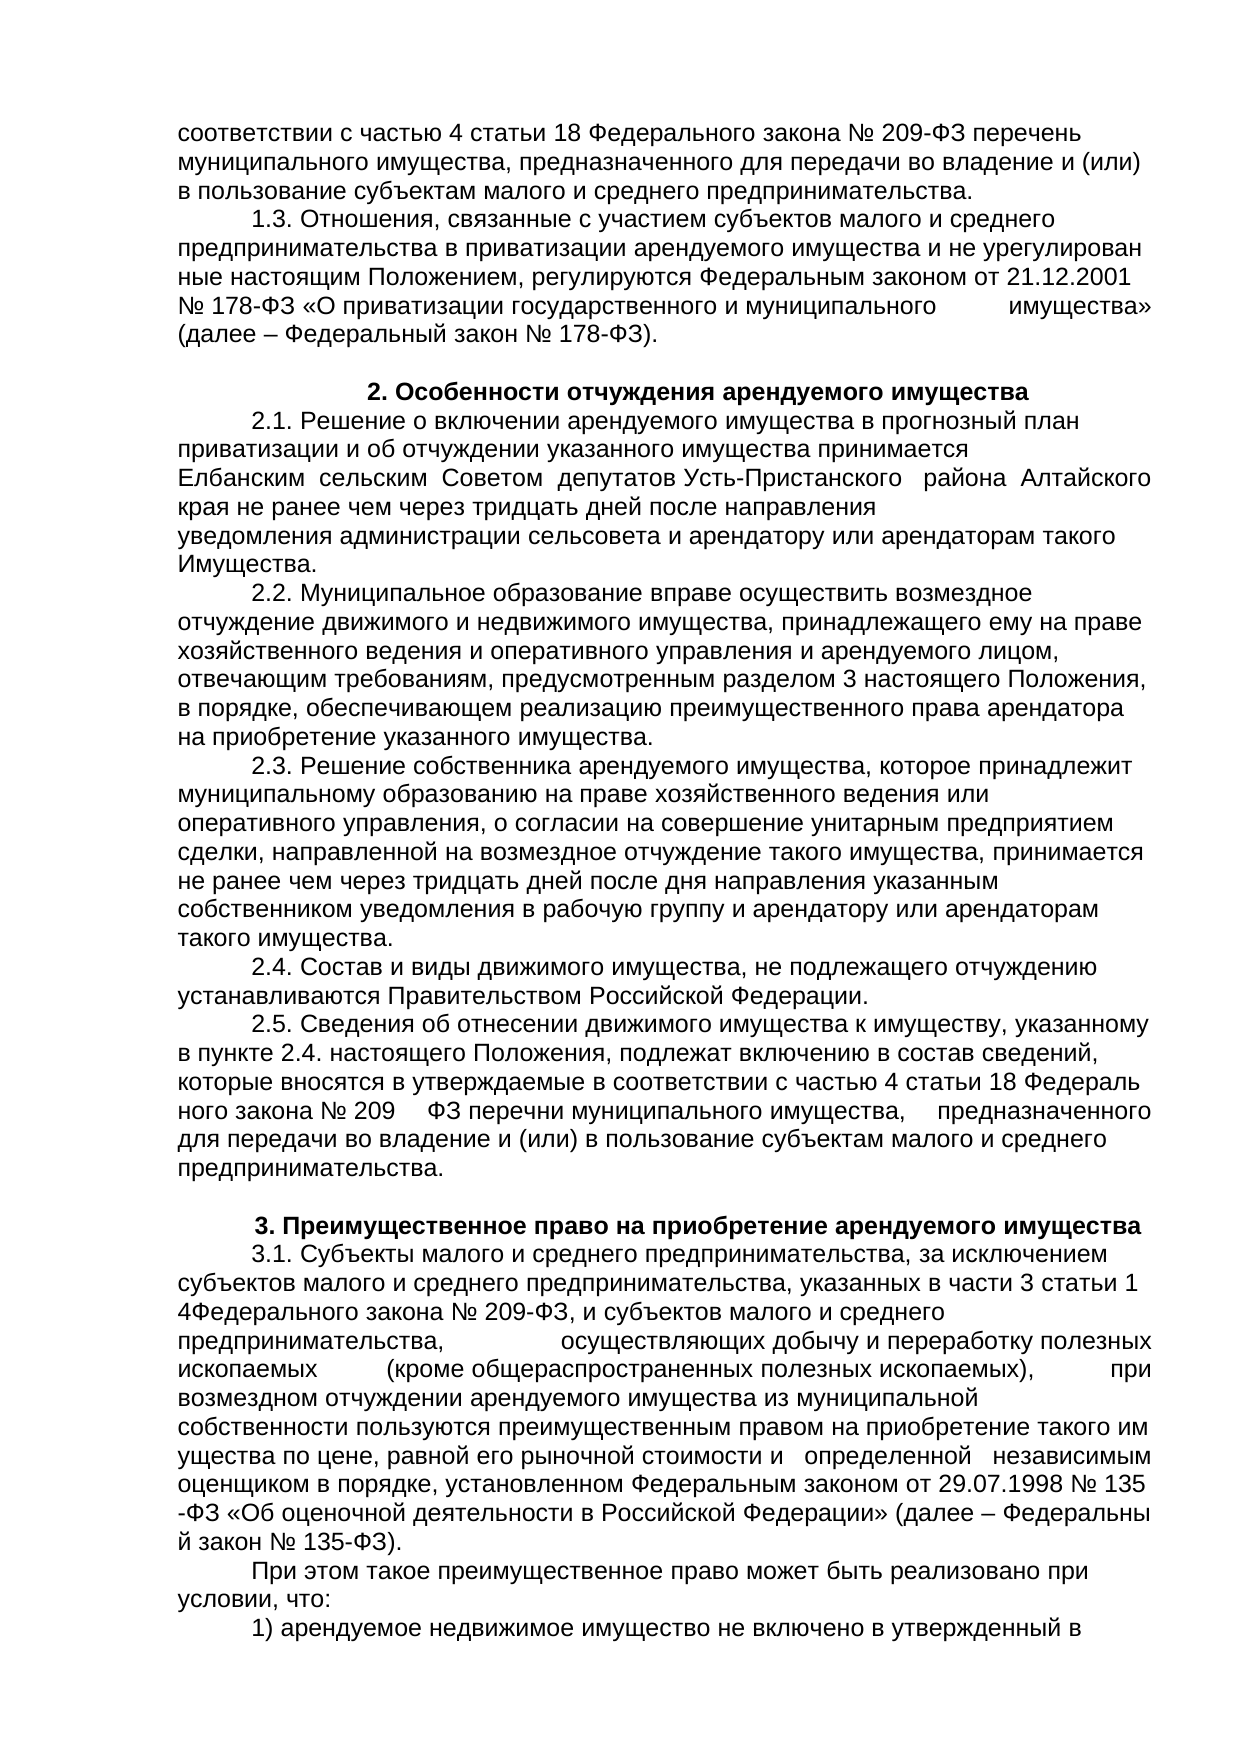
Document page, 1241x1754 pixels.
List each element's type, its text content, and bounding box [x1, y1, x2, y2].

text условии, что: [177, 1584, 1152, 1613]
text на приобретение указанного имущества. [177, 722, 1152, 751]
text отвечающим требованиям, предусмотренным разделом 3 настоящего Положения,в порядке, обеспечивающем реализацию преимущественного права арендатора [177, 664, 1152, 722]
text отчуждение движимого и недвижимого имущества, принадлежащего ему на праве хозяйственного ведения и оперативного управления и арендуемого лицом, [177, 607, 1152, 664]
text приватизации и об отчуждении указанного имущества принимается [177, 434, 1152, 463]
text Имущества. [177, 549, 1152, 578]
text 2. Особенности отчуждения арендуемого имущества [177, 377, 1152, 406]
text 1.3. Отношения, связанные с участием субъектов малого и среднего [177, 204, 1152, 233]
text 2.1. Решение о включении арендуемого имущества в прогнозный план [177, 406, 1152, 434]
text предпринимательства в приватизации арендуемого имущества и не урегулированные настоящим Положением, регулируются Федеральным законом от 21.12.2001 № 178-ФЗ «О приватизации государственного и муниципального имущества» (далее – Федеральный закон № 178-ФЗ). [177, 233, 1152, 348]
text которые вносятся в утверждаемые в соответствии с частью 4 статьи 18 Федерального закона № 209 ФЗ перечни муниципального имущества, предназначенного для передачи во владение и (или) в пользование субъектам малого и среднего [177, 1067, 1152, 1153]
text соответствии с частью 4 статьи 18 Федерального закона № 209-ФЗ перечень муниципального имущества, предназначенного для передачи во владение и (или) в пользование субъектам малого и среднего предпринимательства. [177, 118, 1152, 204]
text предпринимательства. [177, 1153, 1152, 1182]
text 3. Преимущественное право на приобретение арендуемого имущества [177, 1211, 1152, 1239]
text оперативного управления, о согласии на совершение унитарным предприятием [177, 808, 1152, 837]
text 3.1. Субъекты малого и среднего предпринимательства, за исключением [177, 1239, 1152, 1268]
text 2.4. Состав и виды движимого имущества, не подлежащего отчуждению [177, 952, 1152, 981]
text 2.3. Решение собственника арендуемого имущества, которое принадлежит муниципальному образованию на праве хозяйственного ведения или [177, 751, 1152, 808]
text сделки, направленной на возмездное отчуждение такого имущества, принимается не ранее чем через тридцать дней после дня направления указанным [177, 837, 1152, 894]
text такого имущества. [177, 923, 1152, 952]
text устанавливаются Правительством Российской Федерации. [177, 981, 1152, 1009]
text собственником уведомления в рабочую группу и арендатору или арендаторам [177, 894, 1152, 923]
text При этом такое преимущественное право может быть реализовано при [177, 1556, 1152, 1584]
text 2.5. Сведения об отнесении движимого имущества к имуществу, указанному в пункте 2.4. настоящего Положения, подлежат включению в состав сведений, [177, 1009, 1152, 1067]
text Елбанским сельским Советом депутатов Усть-Пристанского района Алтайского края не ранее чем через тридцать дней после направления уведомления администрации сельсовета и арендатору или арендаторам такого [177, 463, 1152, 549]
text субъектов малого и среднего предпринимательства, указанных в части 3 статьи 14Федерального закона № 209-ФЗ, и субъектов малого и среднего предпринимательства, осуществляющих добычу и переработку полезных ископаемых (кроме общераспространенных полезных ископаемых), при возмездном отчуждении арендуемого имущества из муниципальной собственности пользуются преимущественным правом на приобретение такого имущества по цене, равной его рыночной стоимости и определенной независимым оценщиком в порядке, установленном Федеральным законом от 29.07.1998 № 135-ФЗ «Об оценочной деятельности в Российской Федерации» (далее – Федеральный закон № 135-ФЗ). [177, 1268, 1152, 1556]
text 1) арендуемое недвижимое имущество не включено в утвержденный в [177, 1613, 1152, 1642]
text 2.2. Муниципальное образование вправе осуществить возмездное [177, 578, 1152, 607]
